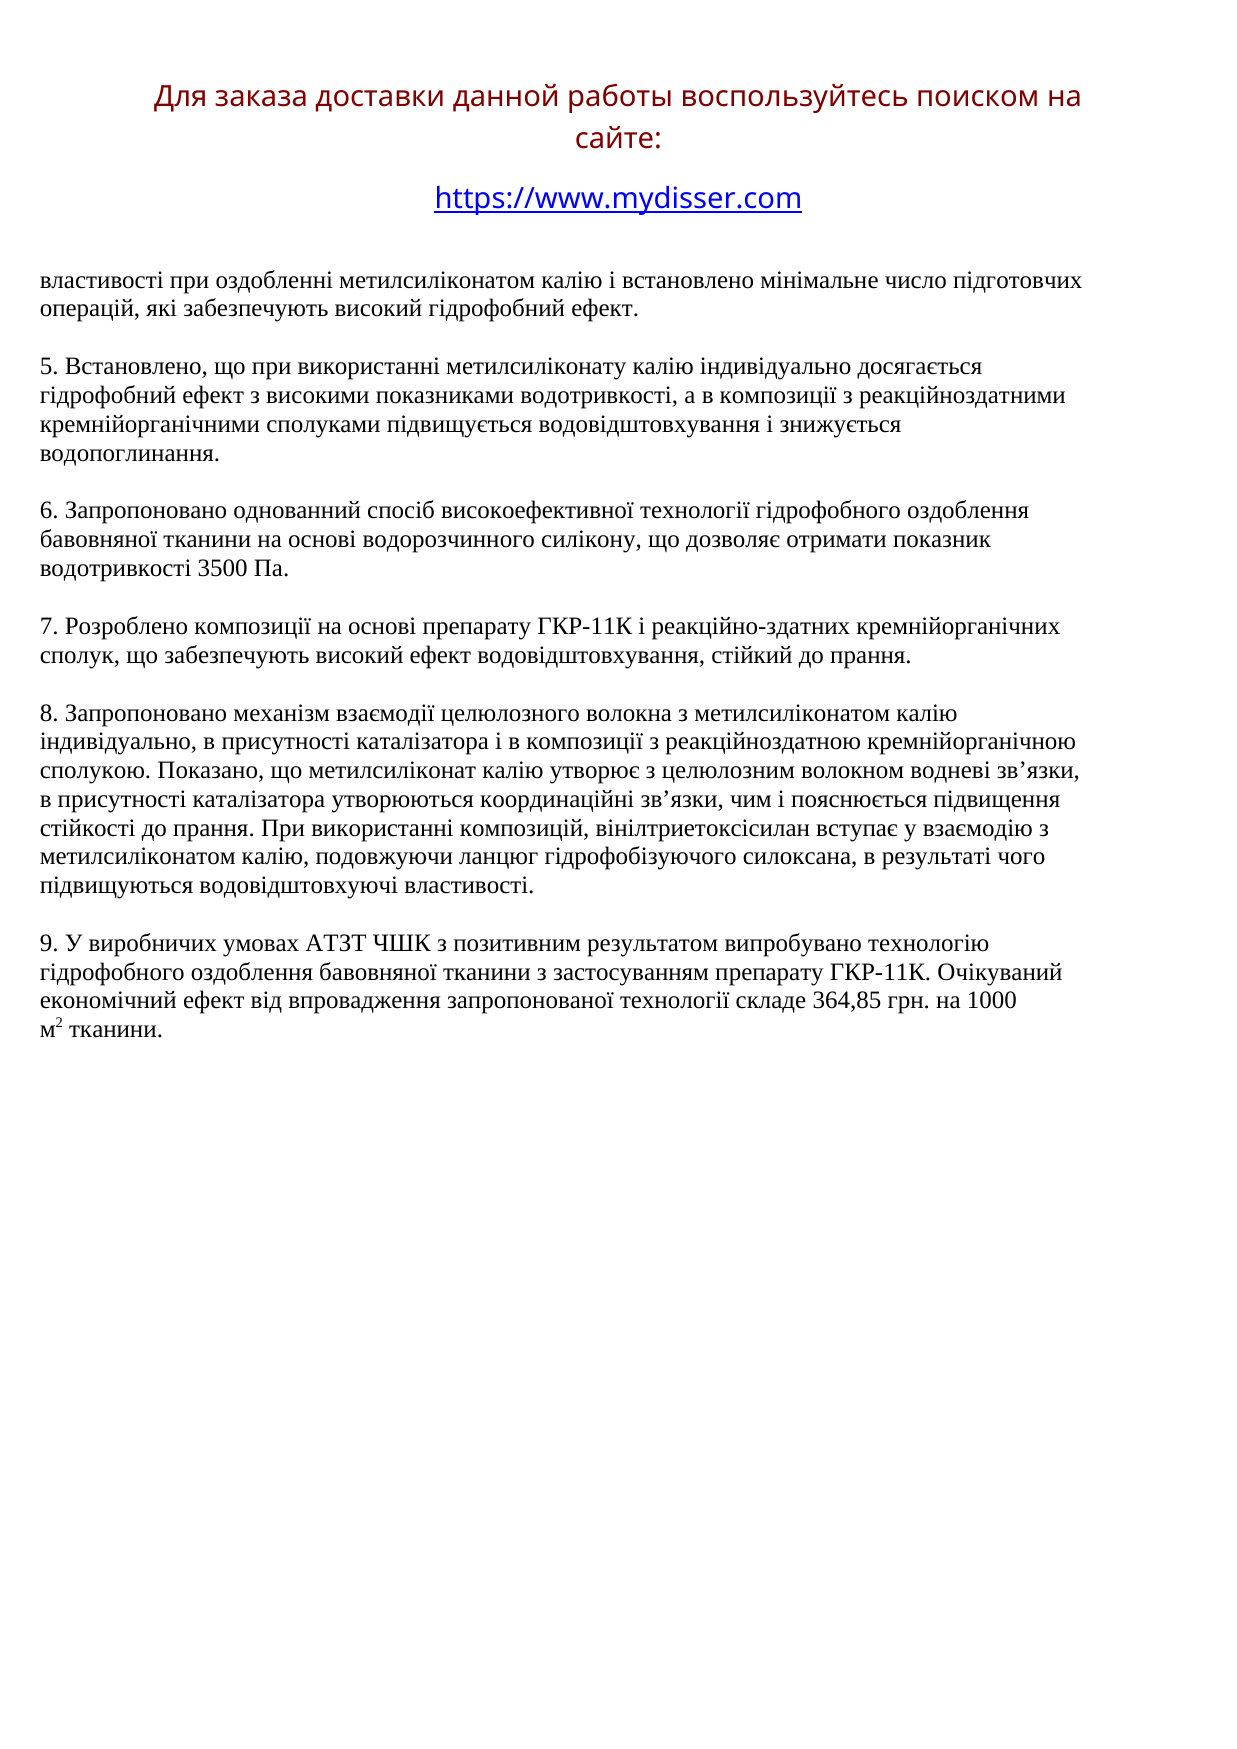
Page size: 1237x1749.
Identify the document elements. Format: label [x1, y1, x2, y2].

table_cell [40, 236, 1086, 1043]
